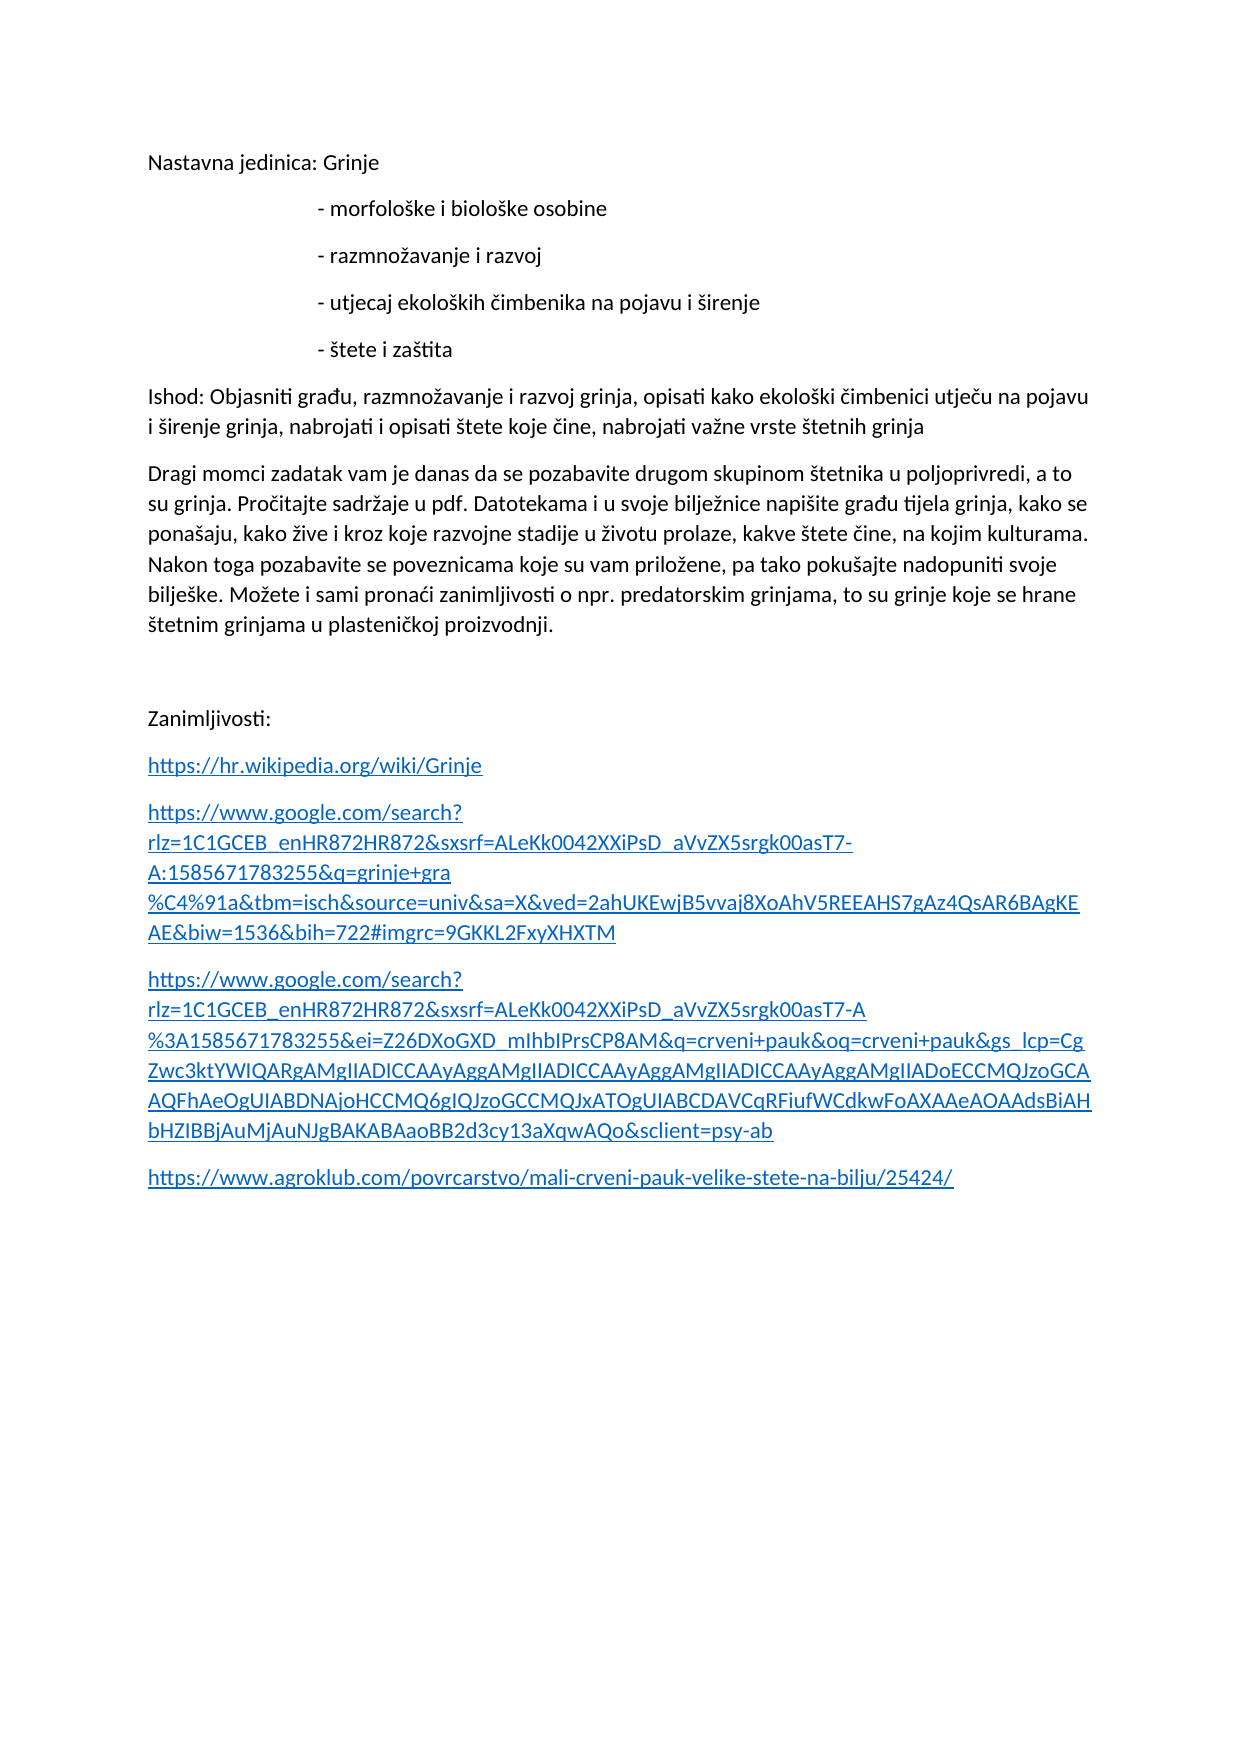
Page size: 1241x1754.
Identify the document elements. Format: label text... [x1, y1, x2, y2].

text - štete i zaštita [148, 335, 1093, 363]
text Ishod: Objasniti građu, razmnožavanje i razvoj grinja, opisati kako ekološki čimbenici utječu na pojavu i širenje grinja, nabrojati i opisati štete koje čine, nabrojati važne vrste štetnih grinja [148, 382, 1093, 440]
text - utjecaj ekoloških čimbenika na pojavu i širenje [148, 288, 1093, 316]
text https://www.google.com/search?rlz=1C1GCEB_enHR872HR872&sxsrf=ALeKk0042XXiPsD_aVvZX5srgk00asT7-A%3A1585671783255&ei=Z26DXoGXD_mIhbIPrsCP8AM&q=crveni+pauk&oq=crveni+pauk&gs_lcp=CgZwc3ktYWIQARgAMgIIADICCAAyAggAMgIIADICCAAyAggAMgIIADICCAAyAggAMgIIADoECCMQJzoGCAAQFhAeOgUIABDNAjoHCCMQ6gIQJzoGCCMQJxATOgUIABCDAVCqRFiufWCdkwFoAXAAeAOAAdsBiAHbHZIBBjAuMjAuNJgBAKABAaoBB2d3cy13aXqwAQo&sclient=psy-ab [148, 965, 1093, 1144]
text Dragi momci zadatak vam je danas da se pozabavite drugom skupinom štetnika u poljoprivredi, a to su grinja. Pročitajte sadržaje u pdf. Datotekama i u svoje bilježnice napišite građu tijela grinja, kako se ponašaju, kako žive i kroz koje razvojne stadije u životu prolaze, kakve štete čine, na kojim kulturama. Nakon toga pozabavite se poveznicama koje su vam priložene, pa tako pokušajte nadopuniti svoje bilješke. Možete i sami pronaći zanimljivosti o npr. predatorskim grinjama, to su grinje koje se hrane štetnim grinjama u plasteničkoj proizvodnji. [148, 459, 1093, 638]
text - morfološke i biološke osobine [148, 194, 1093, 222]
text - razmnožavanje i razvoj [148, 241, 1093, 269]
text https://www.agroklub.com/povrcarstvo/mali-crveni-pauk-velike-stete-na-bilju/25424/ [148, 1163, 1093, 1191]
text Nastavna jedinica: Grinje [148, 148, 1093, 176]
text https://hr.wikipedia.org/wiki/Grinje [148, 751, 1093, 779]
text Zanimljivosti: [148, 704, 1093, 732]
text https://www.google.com/search?rlz=1C1GCEB_enHR872HR872&sxsrf=ALeKk0042XXiPsD_aVvZX5srgk00asT7-A:1585671783255&q=grinje+gra%C4%91a&tbm=isch&source=univ&sa=X&ved=2ahUKEwjB5vvaj8XoAhV5REEAHS7gAz4QsAR6BAgKEAE&biw=1536&bih=722#imgrc=9GKKL2FxyXHXTM [148, 798, 1093, 946]
